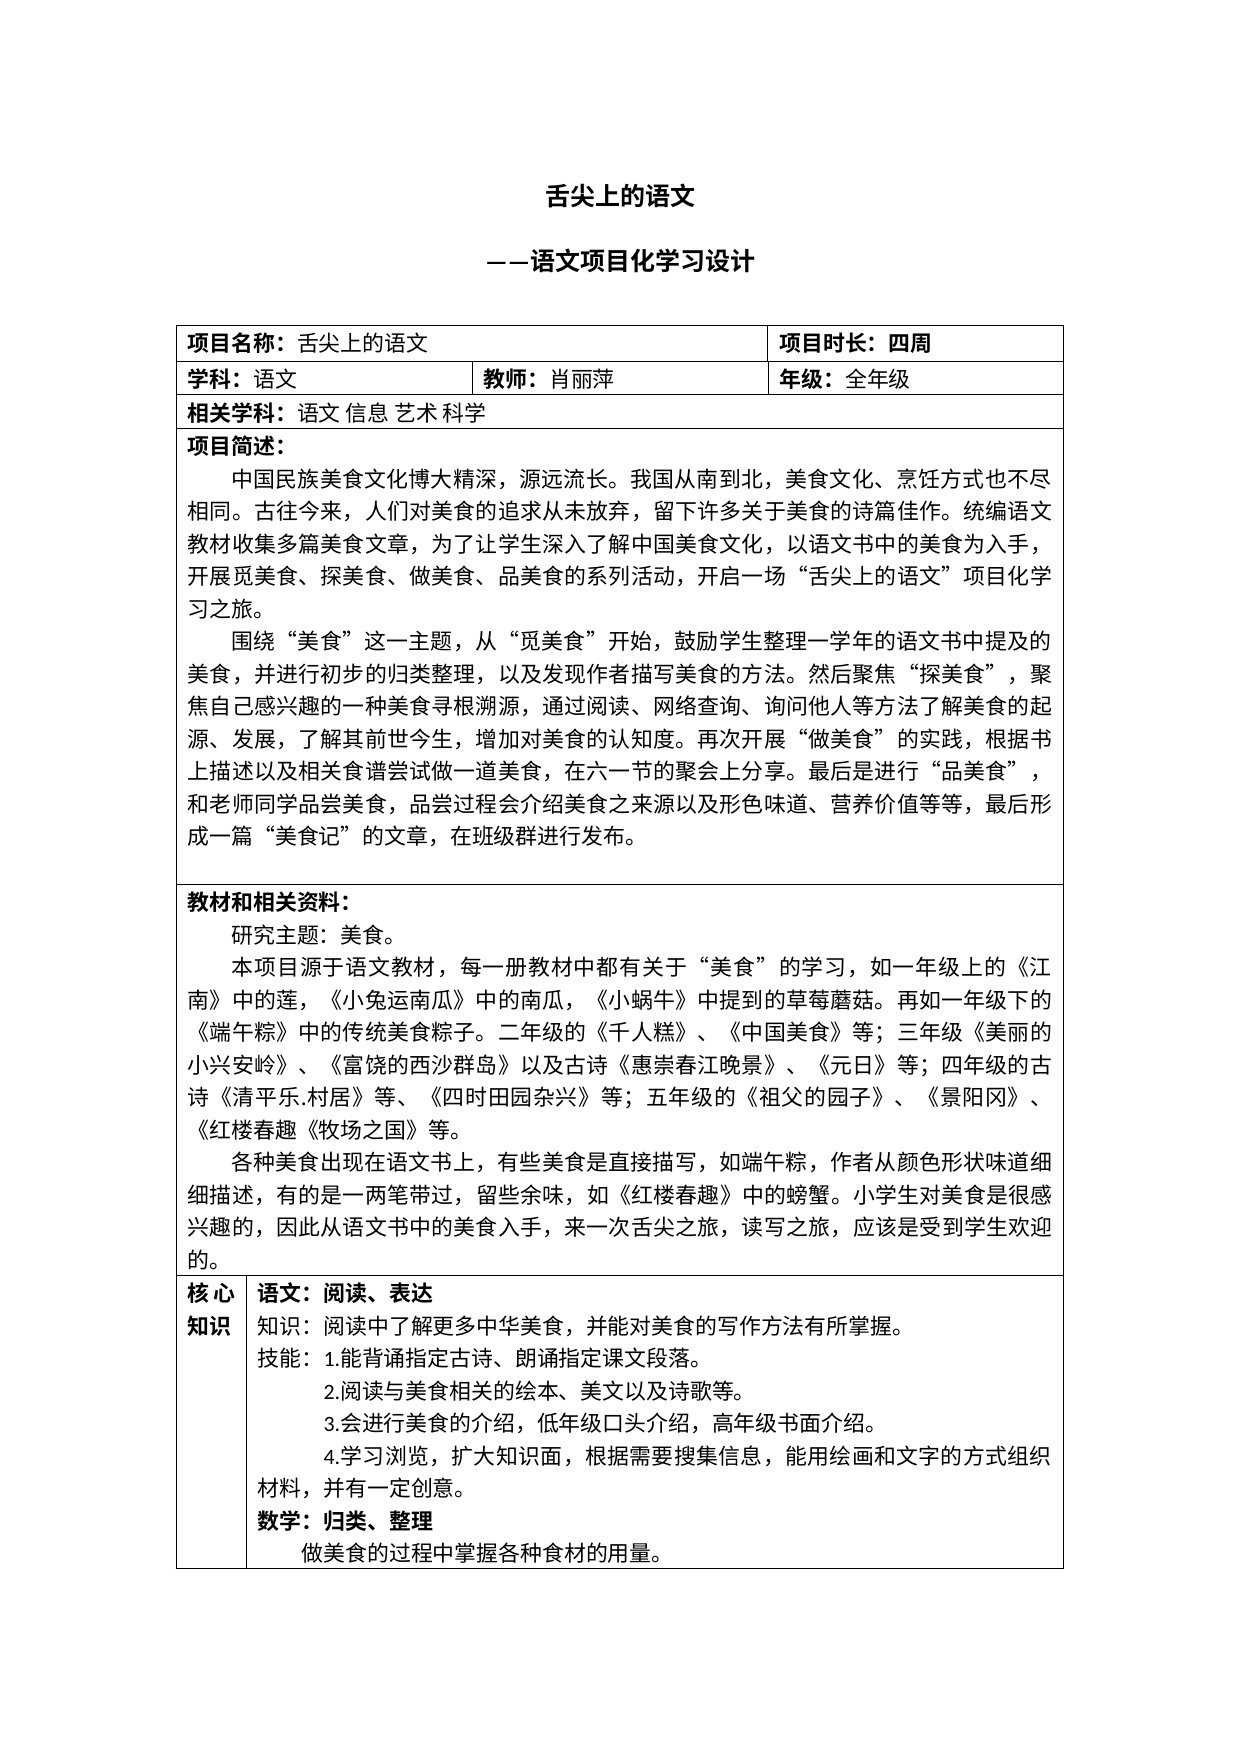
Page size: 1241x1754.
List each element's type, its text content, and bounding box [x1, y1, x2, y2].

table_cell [247, 1276, 1063, 1568]
table_cell 项目简述： 中国民族美食文化博大精深，源远流长。我国从南到北，美食文化、烹饪方式也不尽相同。古往今来，人们对美食的追求从未放弃，留下许多关于美食的诗篇佳作。统编语文教材收集多篇美食文章，为了让学生深入了解中国美食文化，以语文书中的美食为入手，开展觅美食、探美食、做美食、品美食的系列活动，开启一场“舌尖上的语文”项目化学习之旅。 围绕“美食”这一主题，从“觅美食”开始，鼓励学生整理一学年的语文书中提及的美食，并进行初步的归类整理，以及发现作者描写美食的方法。然后聚焦“探美食”，聚焦自己感兴趣的一种美食寻根溯源，通过阅读、网络查询、询问他人等方法了解美食的起源、发展，了解其前世今生，增加对美食的认知度。再次开展“做美食”的实践，根据书上描述以及相关食谱尝试做一道美食，在六一节的聚会上分享。最后是进行“品美食”，和老师同学品尝美食，品尝过程会介绍美食之来源以及形色味道、营养价值等等，最后形成一篇“美食记”的文章，在班级群进行发布。 [177, 429, 1063, 884]
table_cell 学科：语文 [177, 362, 472, 394]
table_cell 核心知识 [177, 1276, 246, 1568]
table_cell 教师：肖丽萍 [473, 362, 768, 394]
table_cell 年级：全年级 [769, 362, 1063, 394]
text 舌尖上的语文 [187, 162, 1053, 227]
table_cell 教材和相关资料： 研究主题：美食。 本项目源于语文教材，每一册教材中都有关于“美食”的学习，如一年级上的《江南》中的莲，《小兔运南瓜》中的南瓜，《小蜗牛》中提到的草莓蘑菇。再如一年级下的《端午粽》中的传统美食粽子。二年级的《千人糕》、《中国美食》等；三年级《美丽的小兴安岭》、《富饶的西沙群岛》以及古诗《惠崇春江晚景》、《元日》等；四年级的古诗《清平乐.村居》等、《四时田园杂兴》等；五年级的《祖父的园子》、《景阳冈》、《红楼春趣《牧场之国》等。 各种美食出现在语文书上，有些美食是直接描写，如端午粽，作者从颜色形状味道细细描述，有的是一两笔带过，留些余味，如《红楼春趣》中的螃蟹。小学生对美食是很感兴趣的，因此从语文书中的美食入手，来一次舌尖之旅，读写之旅，应该是受到学生欢迎的。 [177, 885, 1063, 1275]
table_header 项目名称：舌尖上的语文 [177, 326, 767, 361]
text ——语文项目化学习设计 [187, 227, 1053, 292]
table_cell 相关学科：语文 信息 艺术 科学 [177, 395, 1063, 428]
table_header 项目时长：四周 [768, 326, 1063, 361]
